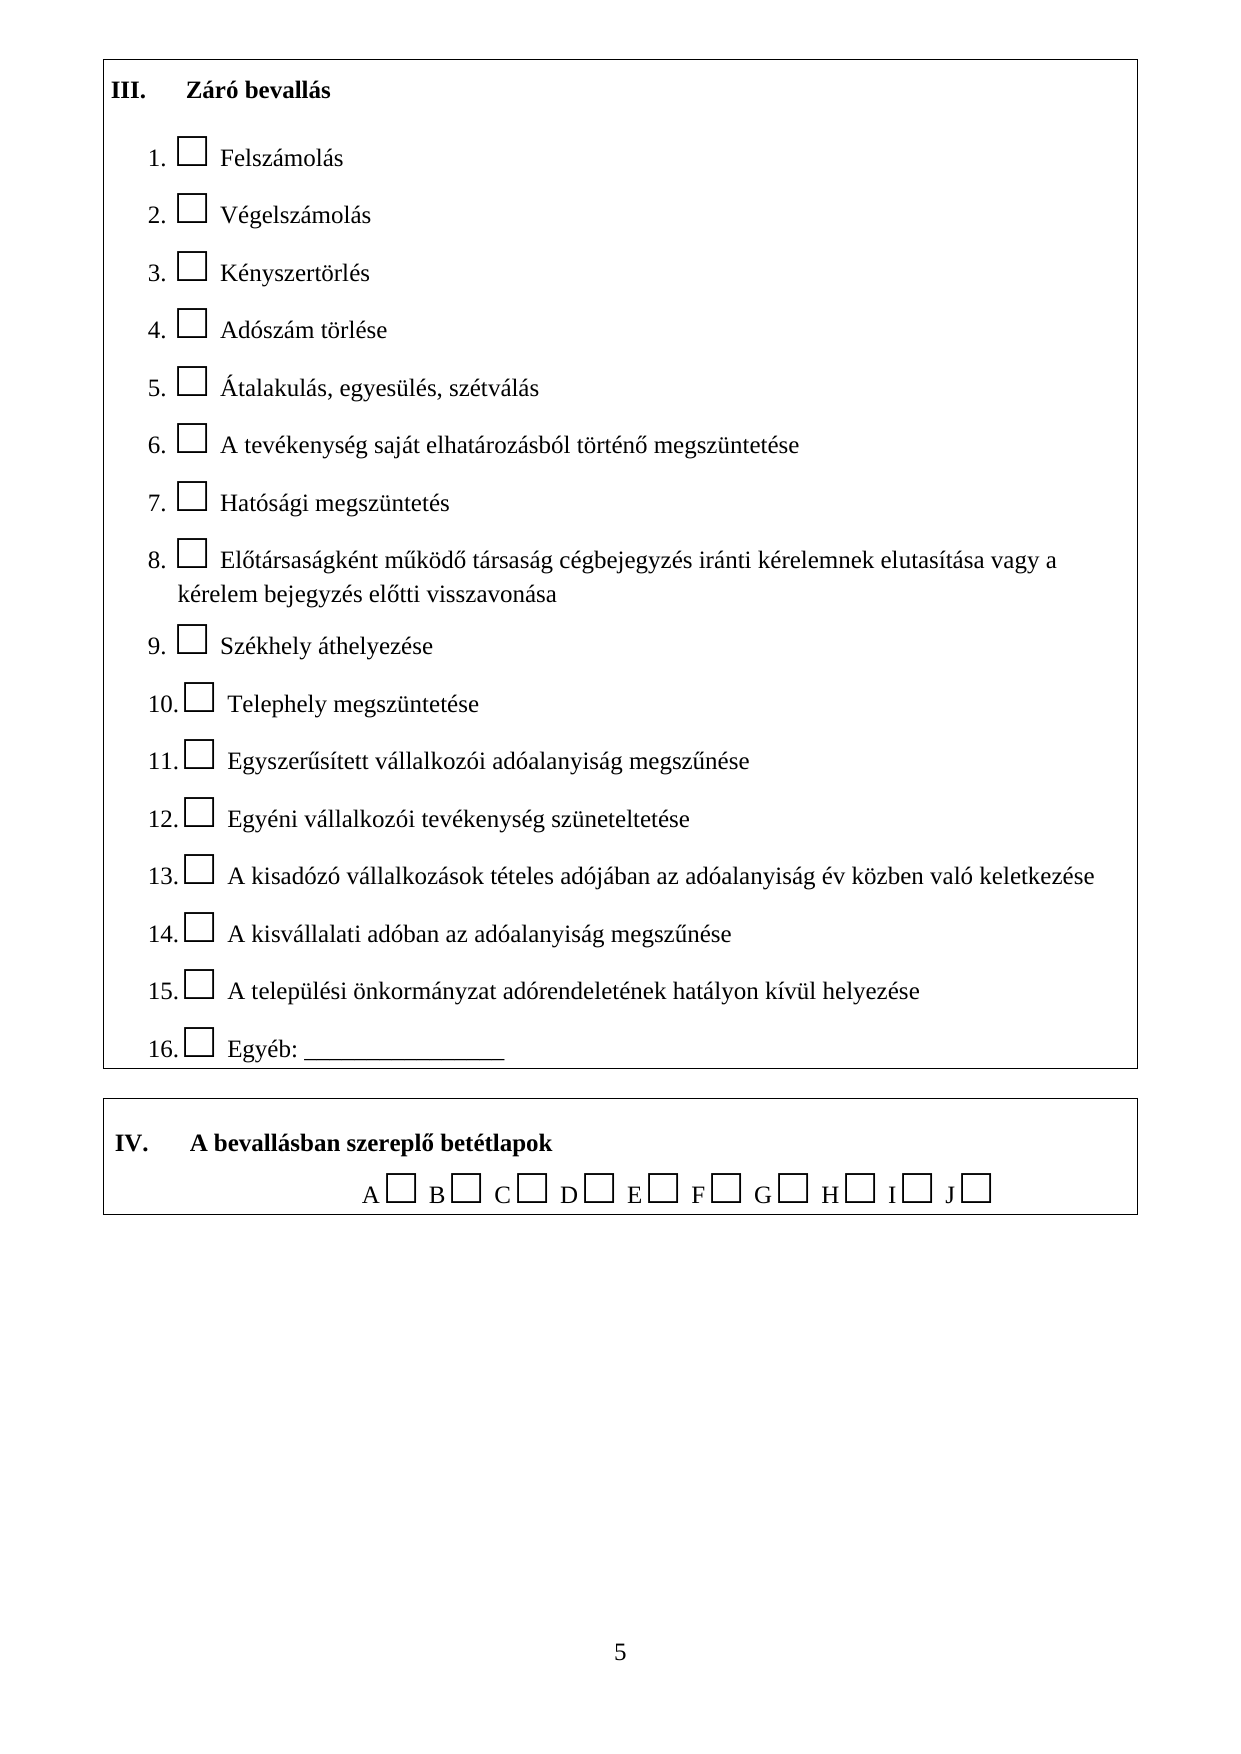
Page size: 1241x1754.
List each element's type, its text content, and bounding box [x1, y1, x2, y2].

table_cell □ Átalakulás, egyesülés, szétválás [104, 349, 1137, 407]
table_cell □ Adószám törlése [104, 292, 1137, 349]
table_header Záró bevallás [104, 60, 1137, 119]
table_cell □ Felszámolás [104, 119, 1137, 177]
table_cell □ A kisadózó vállalkozások tételes adójában az adóalanyiság év közben való keletkezése [104, 838, 1137, 896]
table_header A bevallásban szereplő betétlapok A □ B □ C □ D □ E □ F □ G □ H □ I □ J □ [104, 1099, 1137, 1214]
table_cell □ A települési önkormányzat adórendeletének hatályon kívül helyezése [104, 953, 1137, 1011]
table_cell □ Egyszerűsített vállalkozói adóalanyiság megszűnése [104, 723, 1137, 781]
table_cell □ Végelszámolás [104, 177, 1137, 234]
table_cell □ Székhely áthelyezése [104, 608, 1137, 666]
table_cell □ Hatósági megszüntetés [104, 464, 1137, 522]
table_cell □ A tevékenység saját elhatározásból történő megszüntetése [104, 407, 1137, 464]
table_cell □ Előtársaságként működő társaság cégbejegyzés iránti kérelemnek elutasítása vagy a kérelem bejegyzés előtti visszavonása [104, 522, 1137, 608]
table_cell □ Egyéni vállalkozói tevékenység szüneteltetése [104, 781, 1137, 838]
table_cell □ Kényszertörlés [104, 234, 1137, 292]
table_cell □ A kisvállalati adóban az adóalanyiság megszűnése [104, 896, 1137, 953]
table_cell □ Telephely megszüntetése [104, 666, 1137, 723]
table_cell □ Egyéb: ________________ [104, 1011, 1137, 1068]
